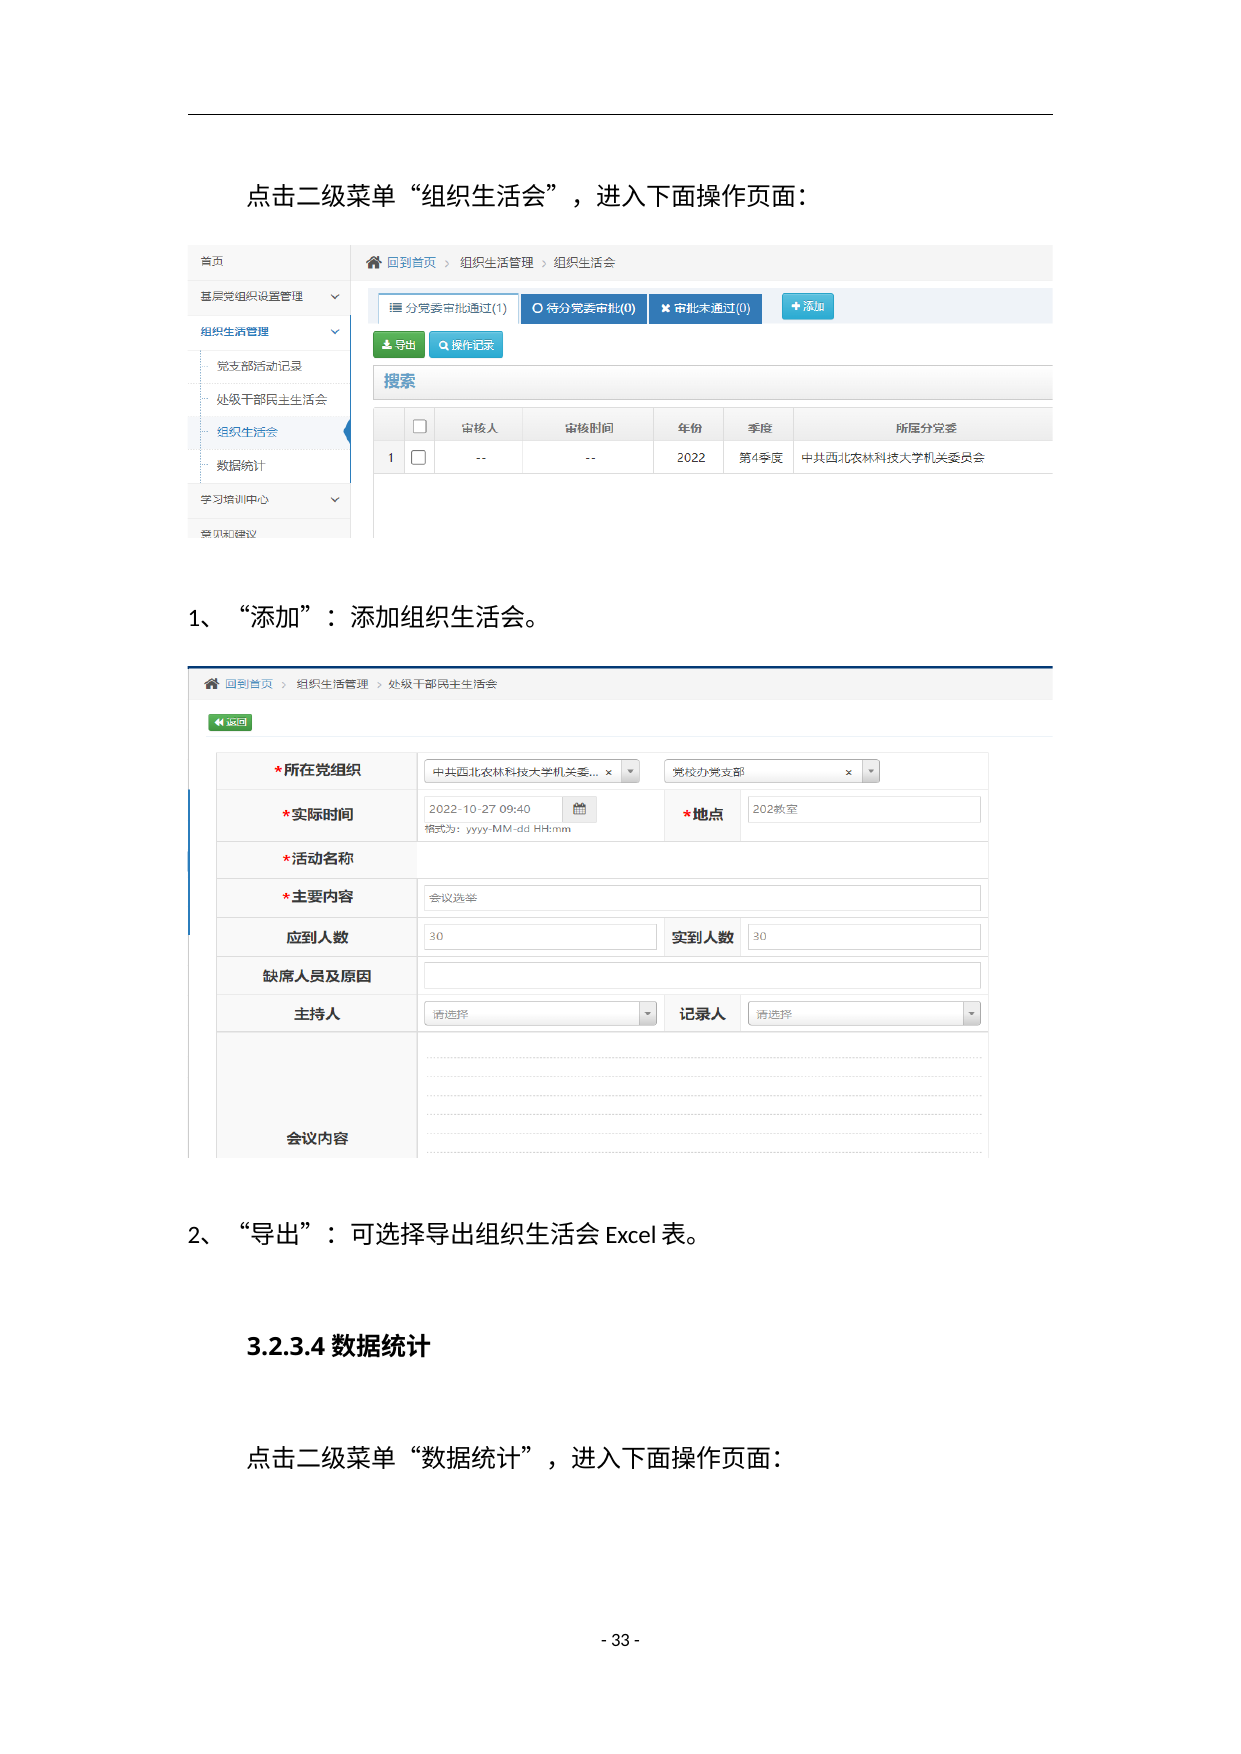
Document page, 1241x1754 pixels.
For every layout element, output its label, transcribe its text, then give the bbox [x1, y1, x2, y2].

text 点击二级菜单“组织生活会”，进入下面操作页面： [187, 162, 1053, 227]
picture [187, 666, 1053, 1158]
text 2、“导出”：可选择导出组织生活会Excel表。 [187, 1200, 1053, 1265]
text 点击二级菜单“数据统计”，进入下面操作页面： [187, 1424, 1053, 1489]
picture [187, 245, 1053, 538]
subtitle 数据统计 [247, 1312, 1053, 1377]
text 1、“添加”：添加组织生活会。 [187, 583, 1053, 648]
